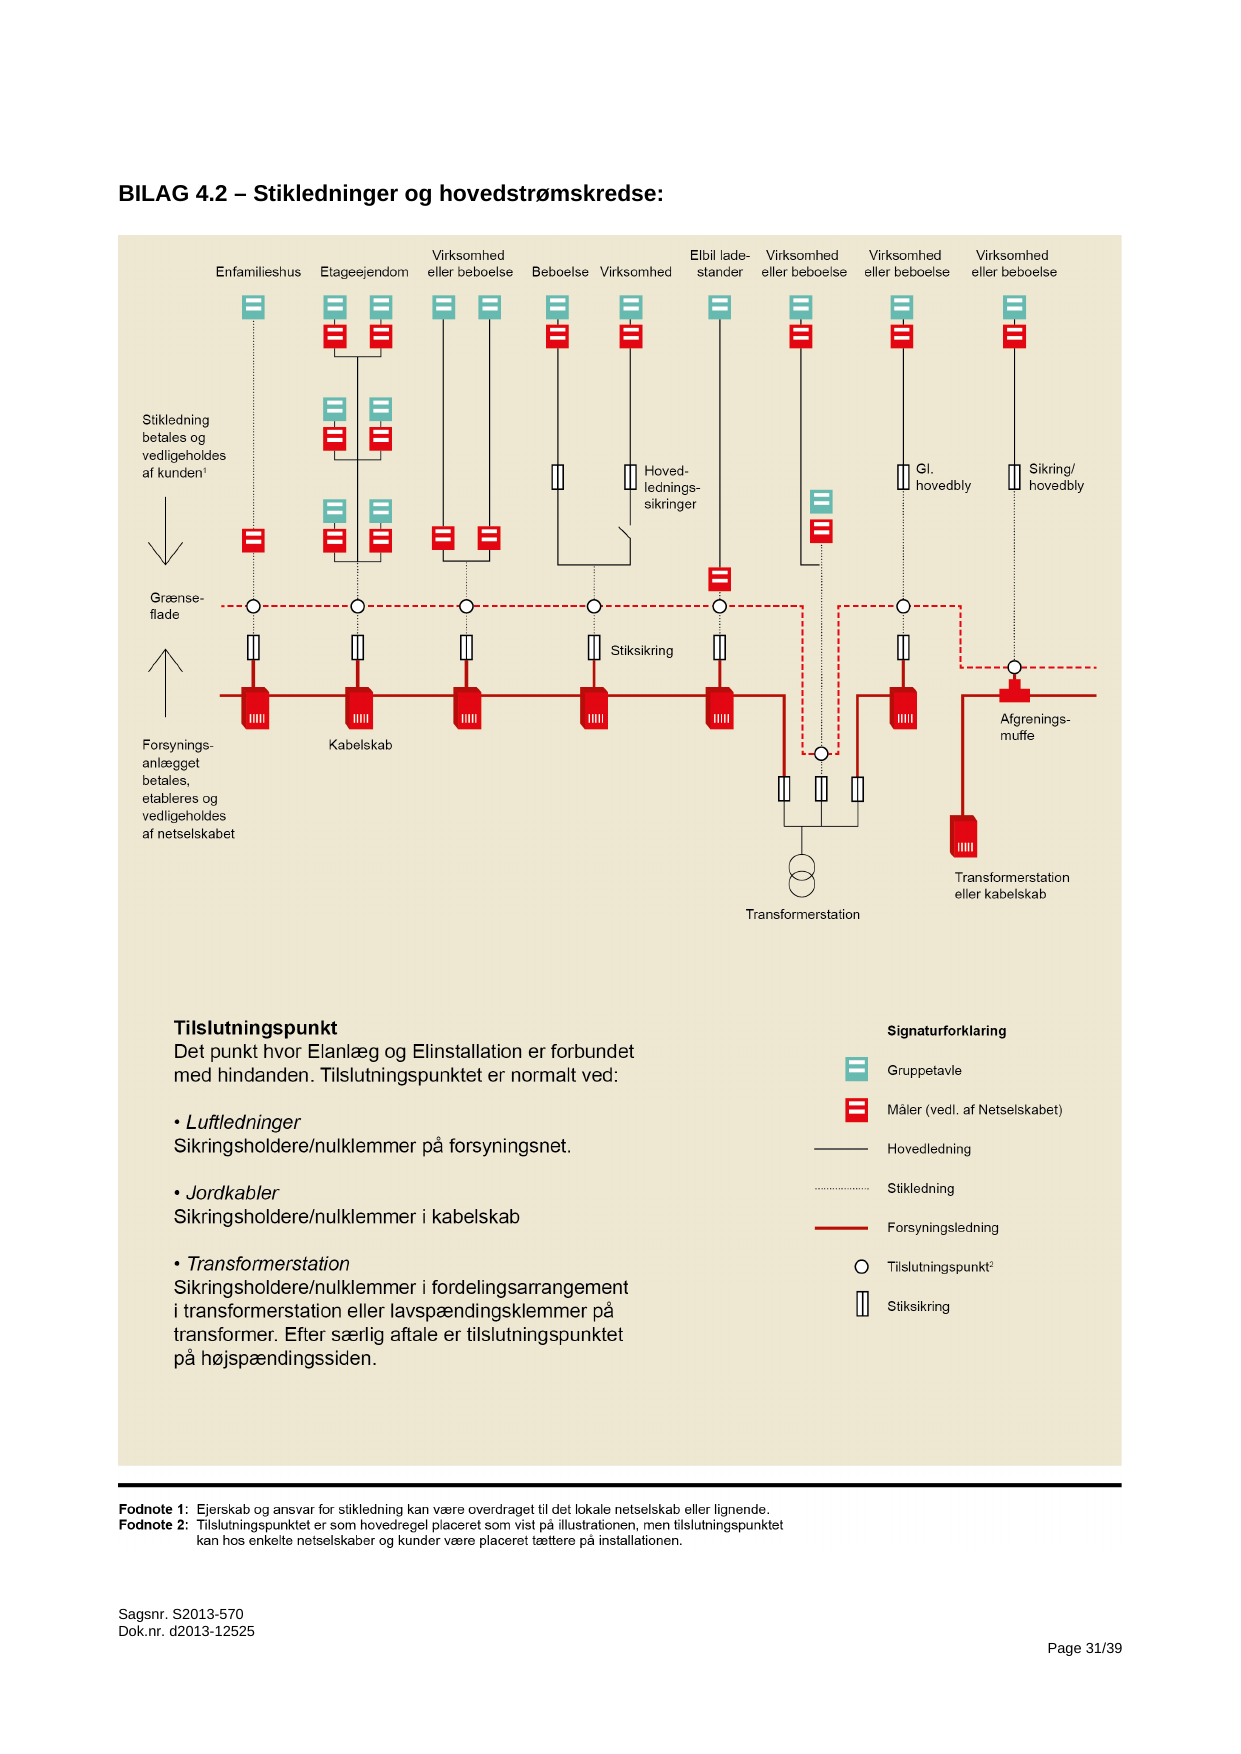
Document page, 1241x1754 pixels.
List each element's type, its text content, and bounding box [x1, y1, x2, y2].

picture [118, 235, 1123, 1549]
text BILAG 4.2 – Stikledninger og hovedstrømskredse: [118, 177, 1122, 206]
